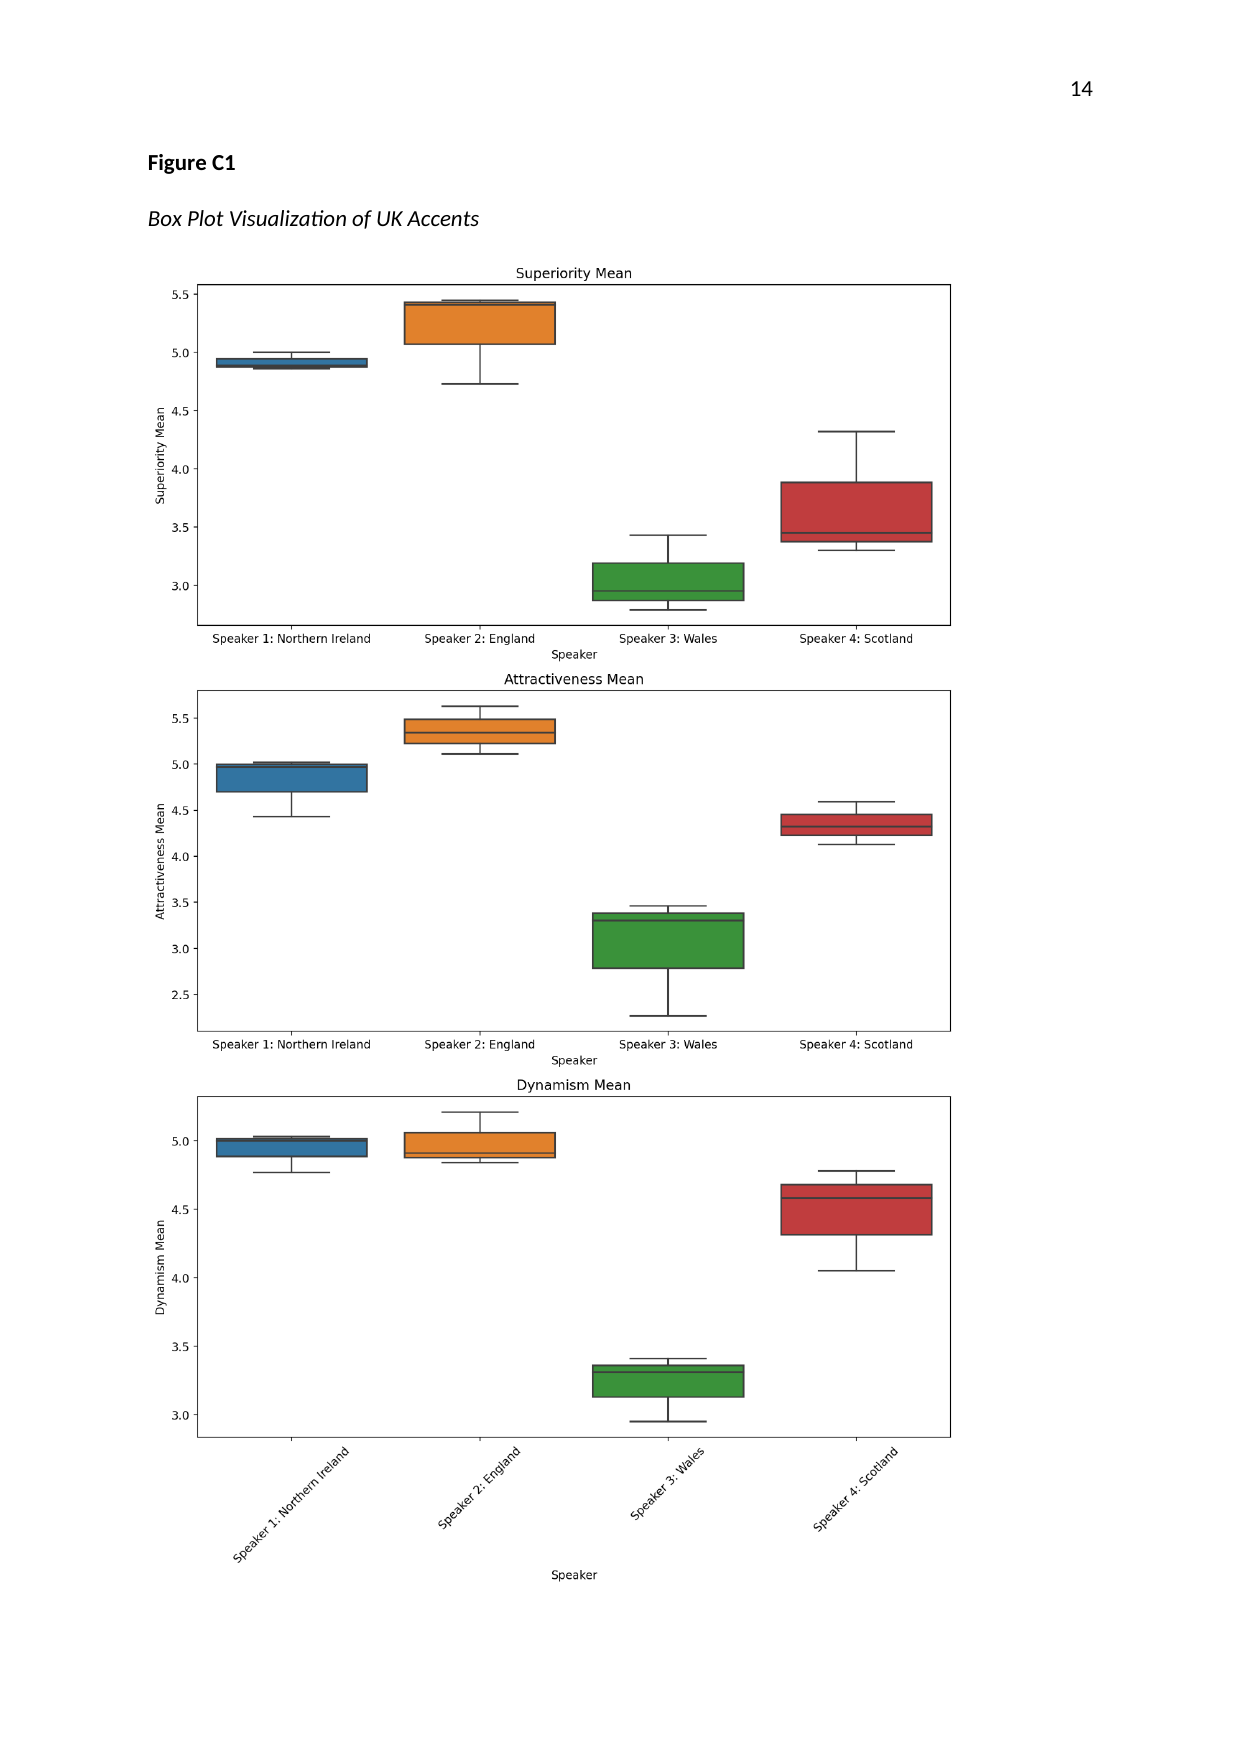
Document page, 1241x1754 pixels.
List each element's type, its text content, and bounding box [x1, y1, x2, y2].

text Box Plot Visualization of UK Accents [148, 204, 1093, 232]
text Figure C1 [148, 148, 1093, 176]
picture [147, 259, 958, 1589]
